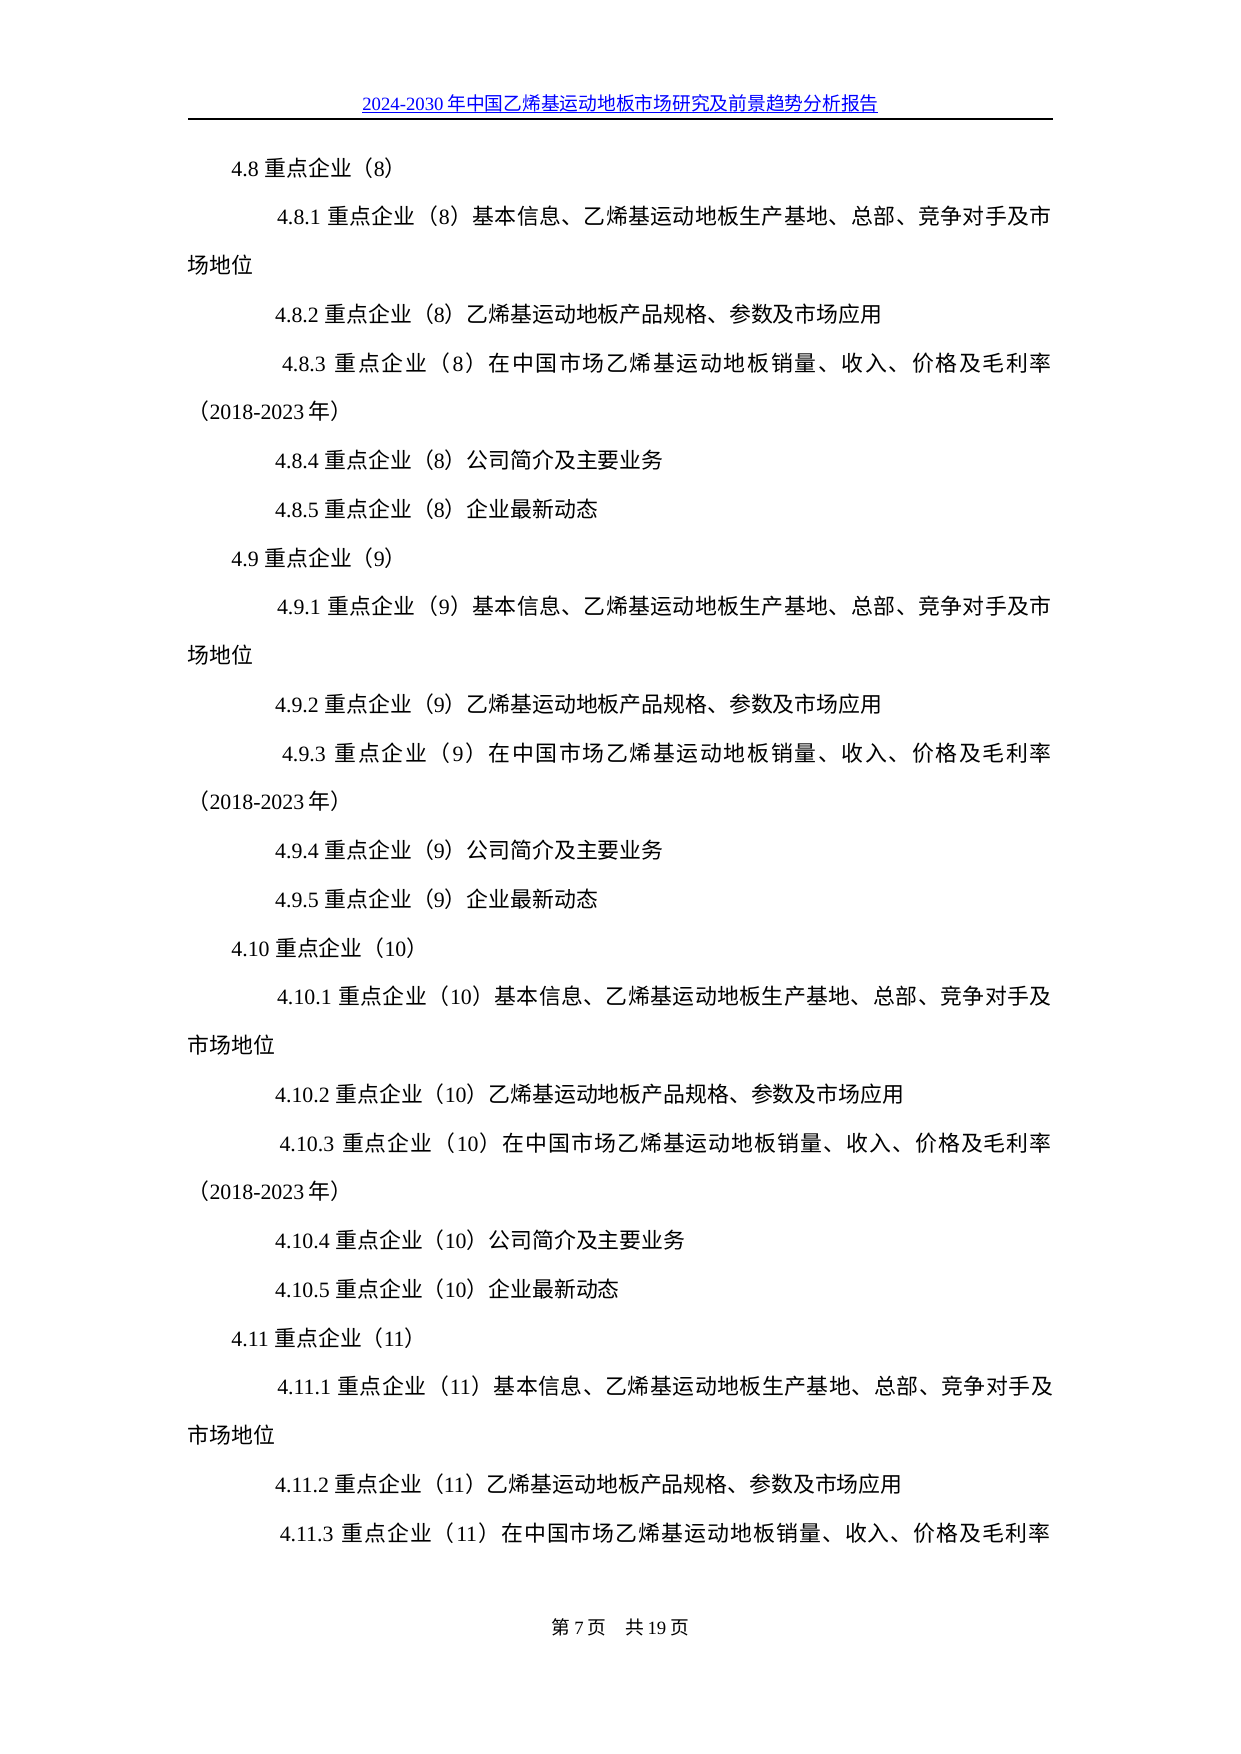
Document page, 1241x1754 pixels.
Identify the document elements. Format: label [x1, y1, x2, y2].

text [187, 150, 1053, 1548]
